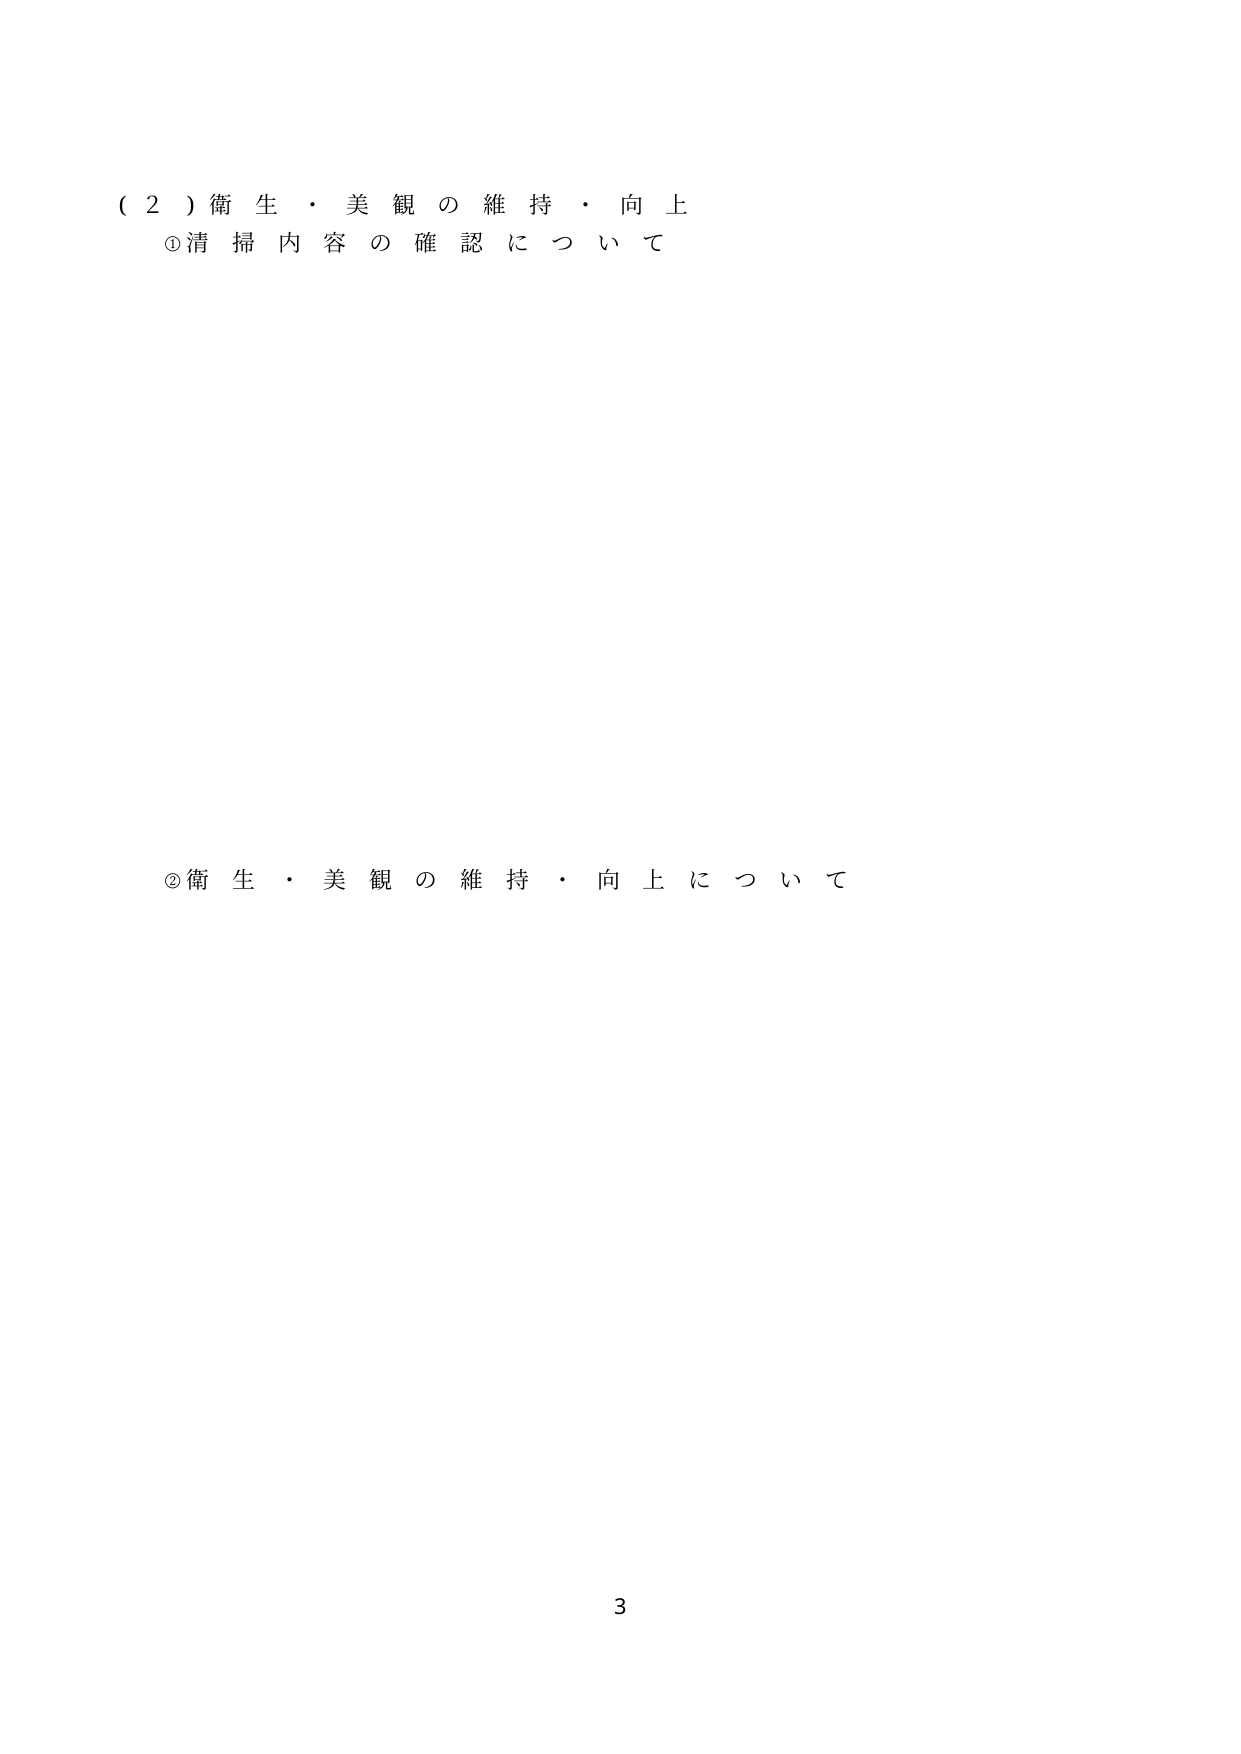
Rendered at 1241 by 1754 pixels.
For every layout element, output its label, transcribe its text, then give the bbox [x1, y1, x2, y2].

text ①清掃内容の確認について [118, 223, 1122, 260]
text ②衛生・美観の維持・向上について [118, 860, 1122, 898]
text (２)衛生・美観の維持・向上 [118, 185, 1122, 223]
